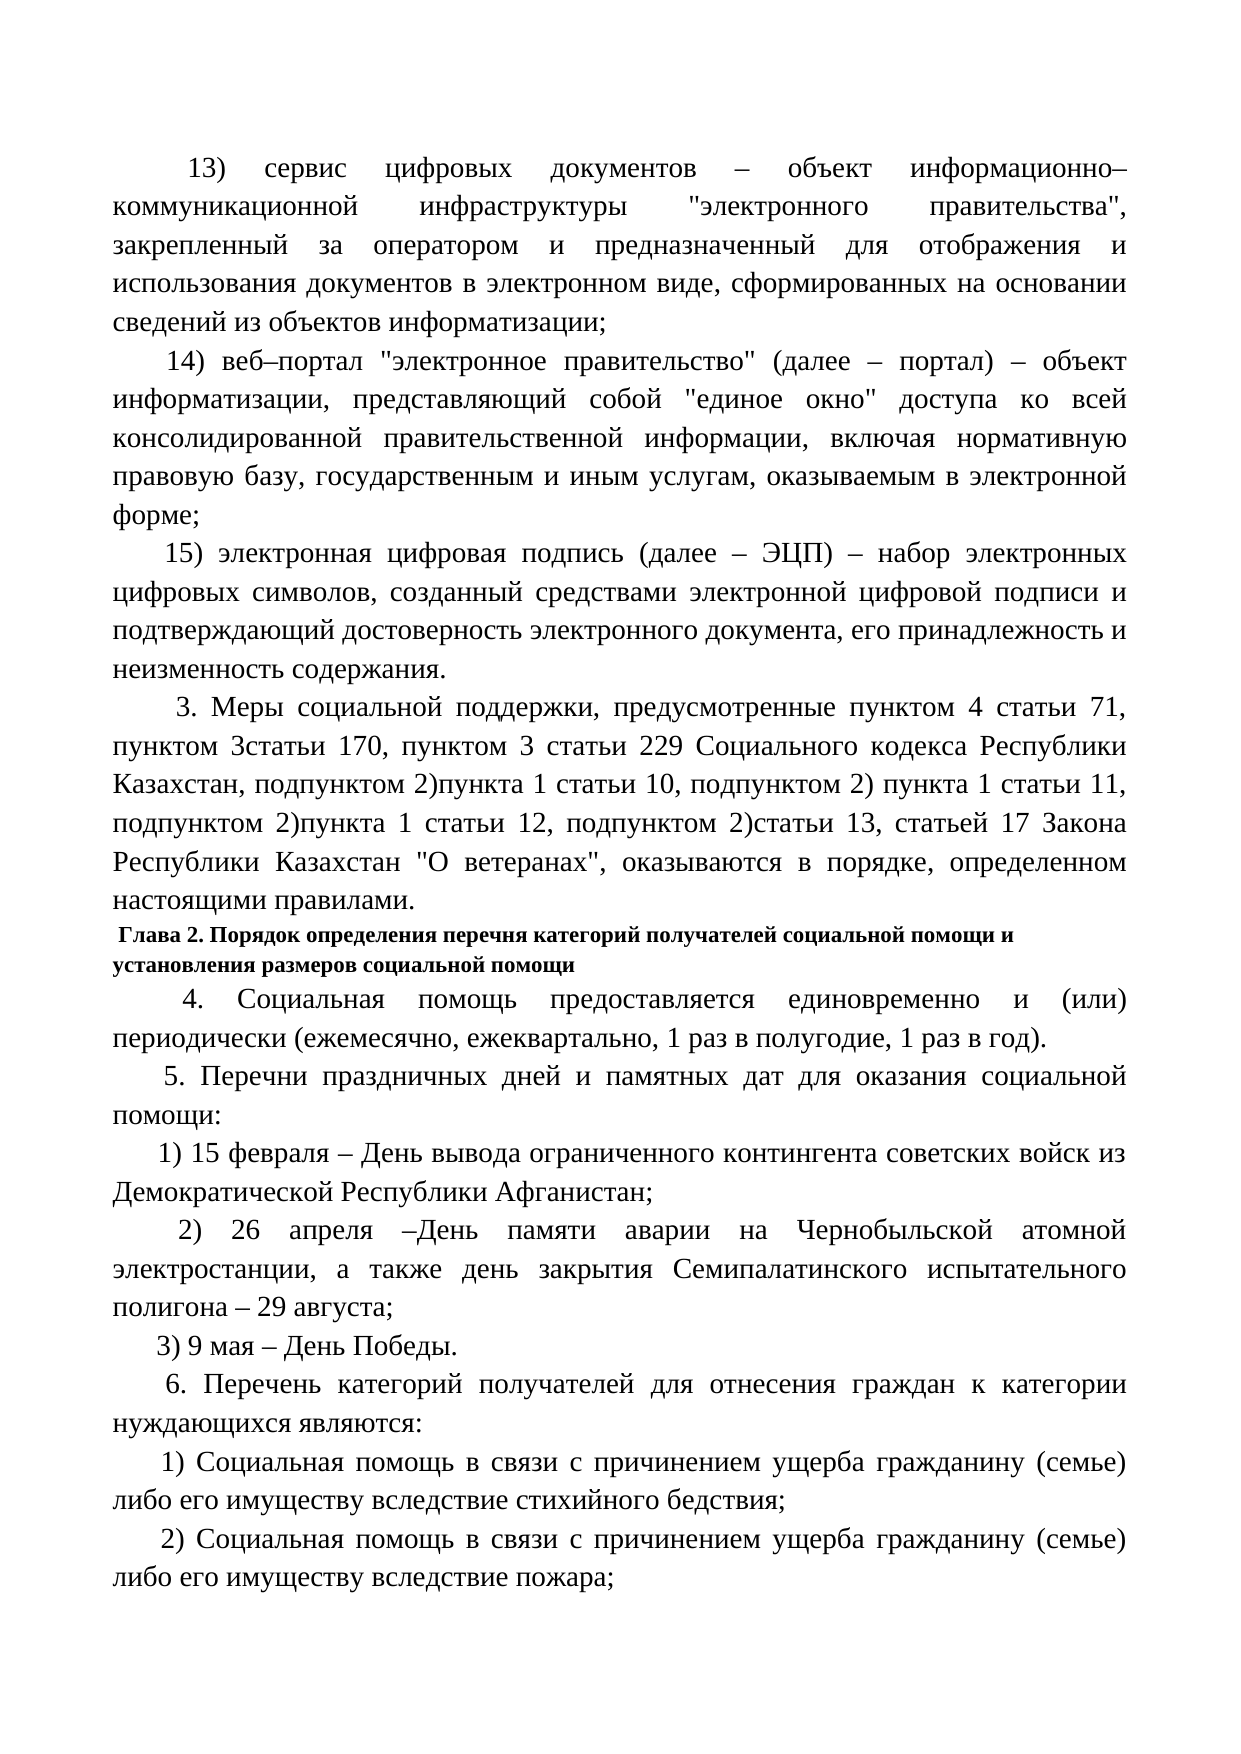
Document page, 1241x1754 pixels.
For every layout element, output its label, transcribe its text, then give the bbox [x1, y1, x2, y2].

text 13) сервис цифровых документов – объект информационно–коммуникационной инфраструктуры "электронного правительства", закрепленный за оператором и предназначенный для отображения и использования документов в электронном виде, сформированных на основании сведений из объектов информатизации; [112, 150, 1128, 338]
text 5. Перечни праздничных дней и памятных дат для оказания социальной помощи: [112, 1058, 1128, 1130]
text 1) Социальная помощь в связи с причинением ущерба гражданину (семье) либо его имуществу вследствие стихийного бедствия; [112, 1444, 1128, 1516]
text 14) веб–портал "электронное правительство" (далее – портал) – объект информатизации, представляющий собой "единое окно" доступа ко всей консолидированной правительственной информации, включая нормативную правовую базу, государственным и иным услугам, оказываемым в электронной форме; [112, 343, 1128, 530]
text 1) 15 февраля – День вывода ограниченного контингента советских войск из Демократической Республики Афганистан; [112, 1135, 1128, 1207]
text 4. Социальная помощь предоставляется единовременно и (или) периодически (ежемесячно, ежеквартально, 1 раз в полугодие, 1 раз в год). [112, 981, 1128, 1053]
text 15) электронная цифровая подпись (далее – ЭЦП) – набор электронных цифровых символов, созданный средствами электронной цифровой подписи и подтверждающий достоверность электронного документа, его принадлежность и неизменность содержания. [112, 535, 1128, 684]
text 3. Меры социальной поддержки, предусмотренные пунктом 4 статьи 71, пунктом 3статьи 170, пунктом 3 статьи 229 Социального кодекса Республики Казахстан, подпунктом 2)пункта 1 статьи 10, подпунктом 2) пункта 1 статьи 11, подпунктом 2)пункта 1 статьи 12, подпунктом 2)статьи 13, статьей 17 Закона Республики Казахстан "О ветеранах", оказываются в порядке, определенном настоящими правилами. [112, 689, 1128, 916]
text 2) Социальная помощь в связи с причинением ущерба гражданину (семье) либо его имуществу вследствие пожара; [112, 1521, 1128, 1593]
text 6. Перечень категорий получателей для отнесения граждан к категории нуждающихся являются: [112, 1367, 1128, 1439]
text 2) 26 апреля –День памяти аварии на Чернобыльской атомной электростанции, а также день закрытия Семипалатинского испытательного полигона – 29 августа; [112, 1212, 1128, 1323]
text Глава 2. Порядок определения перечня категорий получателей социальной помощи и установления размеров социальной помощи [112, 921, 1128, 977]
text 3) 9 мая – День Победы. [112, 1328, 1128, 1362]
